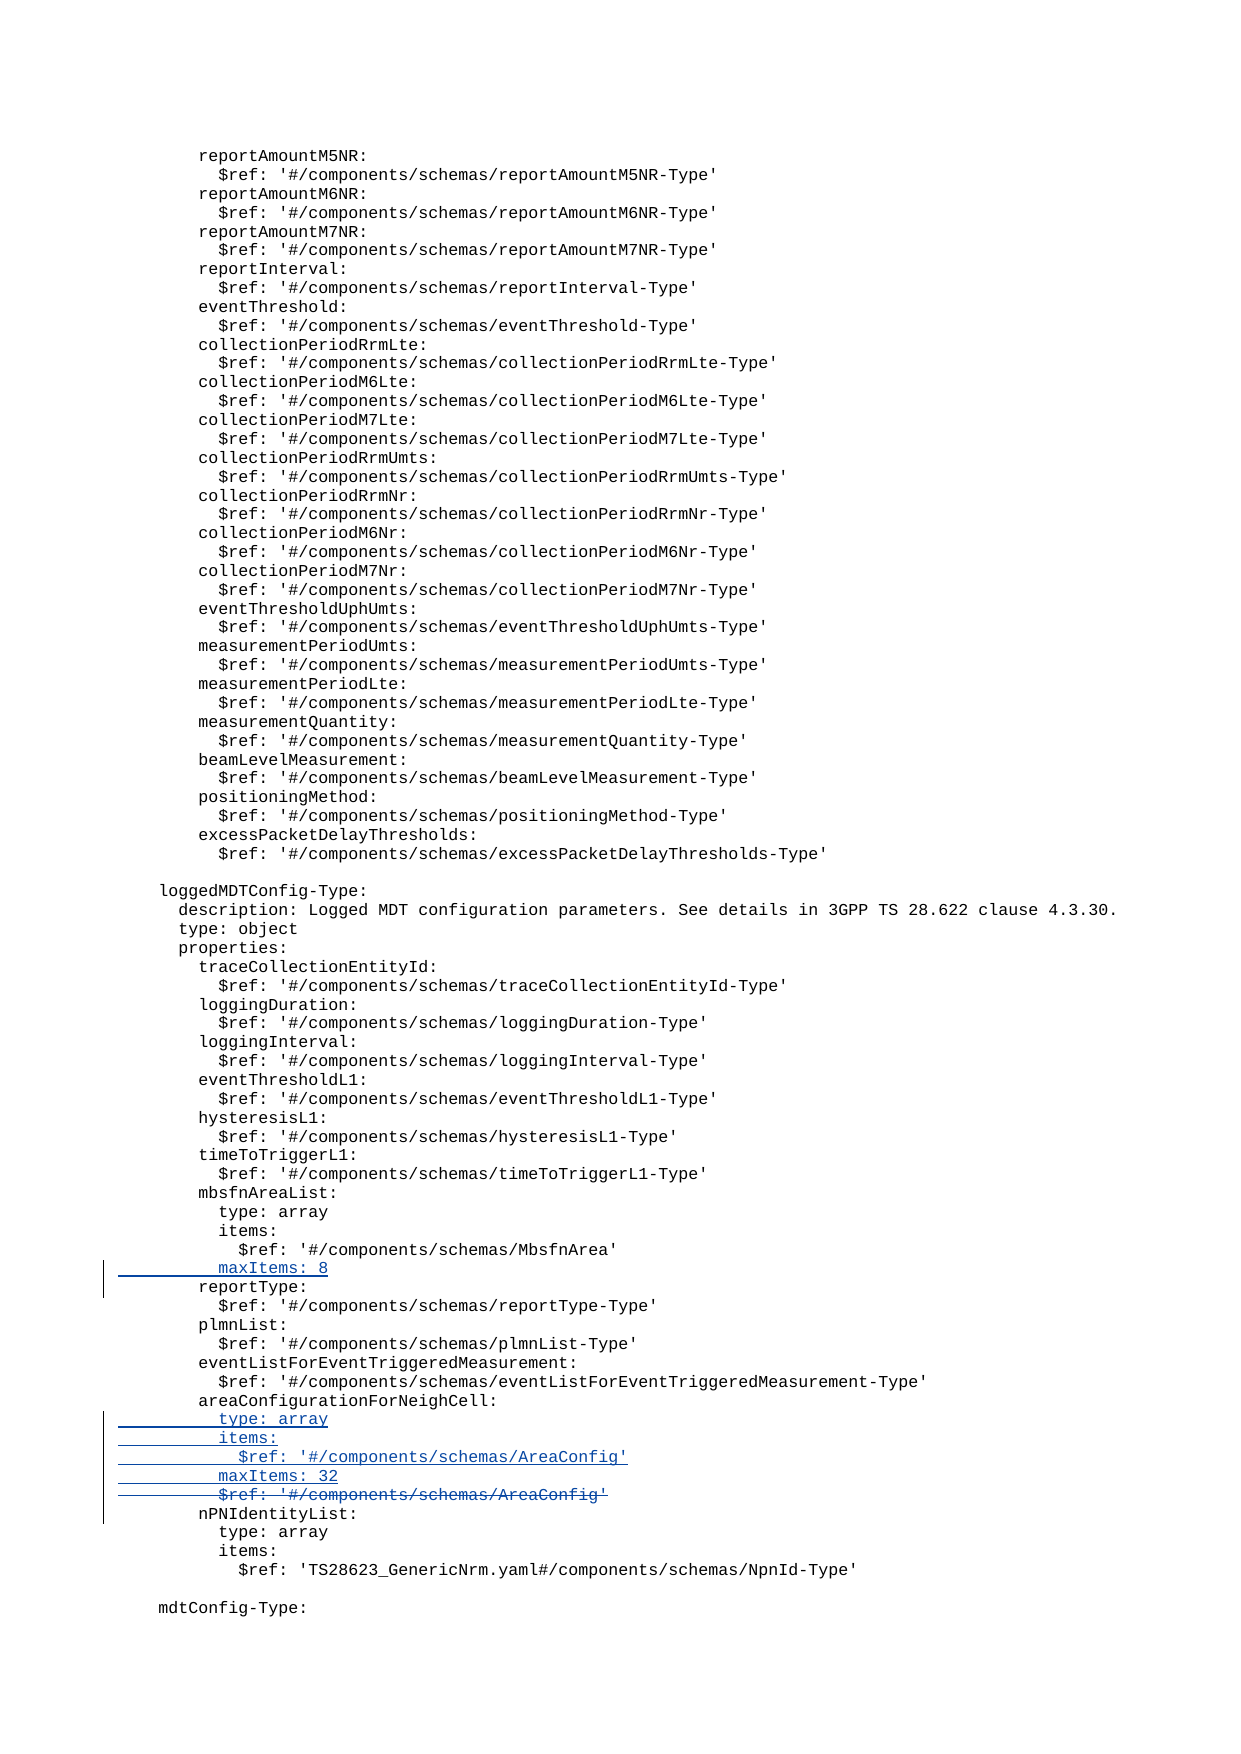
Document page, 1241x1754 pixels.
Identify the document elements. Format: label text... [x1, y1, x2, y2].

text reportAmountM7NR: [118, 223, 1122, 242]
text $ref: '#/components/schemas/eventThresholdL1-Type' [118, 1090, 1122, 1109]
text items: [118, 1543, 1122, 1562]
text type: object [118, 921, 1122, 939]
text positioningMethod: [118, 789, 1122, 808]
text collectionPeriodRrmLte: [118, 336, 1122, 355]
text measurementPeriodUmts: [118, 638, 1122, 657]
text $ref: '#/components/schemas/loggingDuration-Type' [118, 1015, 1122, 1034]
text eventThresholdL1: [118, 1072, 1122, 1090]
text collectionPeriodM7Nr: [118, 562, 1122, 581]
text $ref: '#/components/schemas/loggingInterval-Type' [118, 1053, 1122, 1072]
text $ref: '#/components/schemas/collectionPeriodRrmUmts-Type' [118, 468, 1122, 487]
text timeToTriggerL1: [118, 1147, 1122, 1166]
text collectionPeriodRrmNr: [118, 487, 1122, 506]
text $ref: '#/components/schemas/plmnList-Type' [118, 1336, 1122, 1354]
text $ref: '#/components/schemas/collectionPeriodM6Nr-Type' [118, 544, 1122, 562]
text type: array [118, 1203, 1122, 1222]
text collectionPeriodRrmUmts: [118, 449, 1122, 468]
text $ref: '#/components/schemas/eventThreshold-Type' [118, 317, 1122, 336]
text loggingDuration: [118, 996, 1122, 1015]
text $ref: '#/components/schemas/collectionPeriodM7Nr-Type' [118, 581, 1122, 600]
text $ref: '#/components/schemas/traceCollectionEntityId-Type' [118, 977, 1122, 996]
text $ref: '#/components/schemas/reportAmountM6NR-Type' [118, 204, 1122, 223]
text mdtConfig-Type: [118, 1599, 1122, 1618]
text mbsfnAreaList: [118, 1185, 1122, 1203]
text nPNIdentityList: [118, 1505, 1122, 1524]
text beamLevelMeasurement: [118, 751, 1122, 770]
text $ref: '#/components/schemas/timeToTriggerL1-Type' [118, 1166, 1122, 1185]
text $ref: '#/components/schemas/MbsfnArea' [118, 1241, 1122, 1260]
text $ref: '#/components/schemas/collectionPeriodM6Lte-Type' [118, 393, 1122, 412]
text reportAmountM5NR: [118, 148, 1122, 167]
text collectionPeriodM7Lte: [118, 412, 1122, 431]
text reportType: [118, 1279, 1122, 1298]
text measurementPeriodLte: [118, 676, 1122, 694]
text $ref: '#/components/schemas/beamLevelMeasurement-Type' [118, 770, 1122, 789]
text loggedMDTConfig-Type: [118, 883, 1122, 902]
text reportInterval: [118, 261, 1122, 280]
text type: array [118, 1524, 1122, 1543]
text $ref: '#/components/schemas/reportAmountM5NR-Type' [118, 167, 1122, 185]
text properties: [118, 939, 1122, 958]
text $ref: '#/components/schemas/excessPacketDelayThresholds-Type' [118, 845, 1122, 864]
text $ref: '#/components/schemas/reportAmountM7NR-Type' [118, 242, 1122, 261]
text plmnList: [118, 1317, 1122, 1336]
text loggingInterval: [118, 1034, 1122, 1053]
text collectionPeriodM6Lte: [118, 374, 1122, 393]
text $ref: '#/components/schemas/collectionPeriodRrmLte-Type' [118, 355, 1122, 374]
text description: Logged MDT configuration parameters. See details in 3GPP TS 28.622 clause 4.3.30. [118, 902, 1122, 921]
text eventThreshold: [118, 298, 1122, 317]
text hysteresisL1: [118, 1109, 1122, 1128]
text measurementQuantity: [118, 713, 1122, 732]
text reportAmountM6NR: [118, 185, 1122, 204]
text $ref: '#/components/schemas/measurementQuantity-Type' [118, 732, 1122, 751]
text eventListForEventTriggeredMeasurement: [118, 1354, 1122, 1373]
text traceCollectionEntityId: [118, 958, 1122, 977]
text eventThresholdUphUmts: [118, 600, 1122, 619]
text items: [118, 1222, 1122, 1241]
text areaConfigurationForNeighCell: [118, 1392, 1122, 1411]
text collectionPeriodM6Nr: [118, 525, 1122, 544]
text $ref: '#/components/schemas/positioningMethod-Type' [118, 808, 1122, 826]
text $ref: '#/components/schemas/measurementPeriodUmts-Type' [118, 657, 1122, 676]
text $ref: '#/components/schemas/eventListForEventTriggeredMeasurement-Type' [118, 1373, 1122, 1392]
text $ref: '#/components/schemas/reportInterval-Type' [118, 280, 1122, 298]
text $ref: '#/components/schemas/eventThresholdUphUmts-Type' [118, 619, 1122, 638]
text excessPacketDelayThresholds: [118, 826, 1122, 845]
text $ref: 'TS28623_GenericNrm.yaml#/components/schemas/NpnId-Type' [118, 1562, 1122, 1581]
text $ref: '#/components/schemas/collectionPeriodRrmNr-Type' [118, 506, 1122, 525]
text $ref: '#/components/schemas/hysteresisL1-Type' [118, 1128, 1122, 1147]
text $ref: '#/components/schemas/collectionPeriodM7Lte-Type' [118, 431, 1122, 449]
text $ref: '#/components/schemas/reportType-Type' [118, 1298, 1122, 1317]
text $ref: '#/components/schemas/measurementPeriodLte-Type' [118, 694, 1122, 713]
